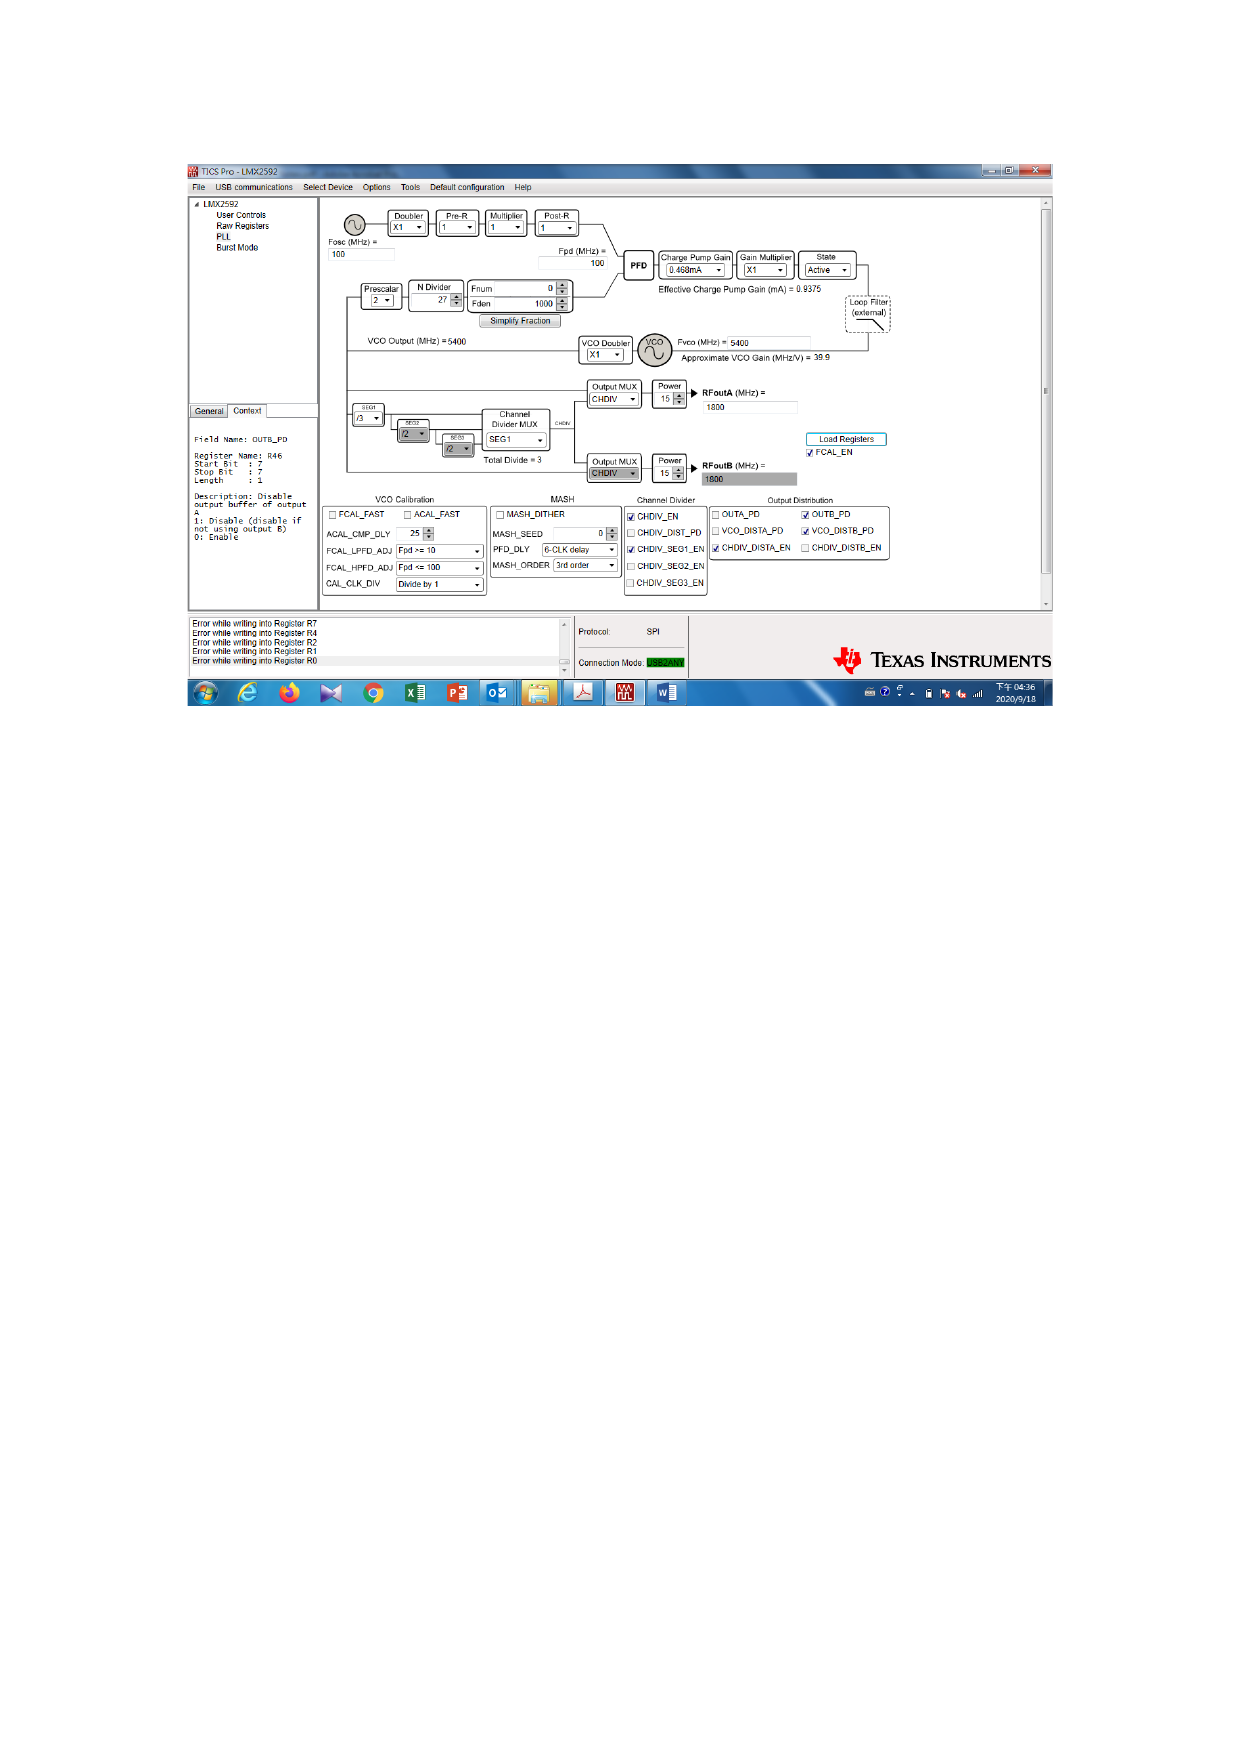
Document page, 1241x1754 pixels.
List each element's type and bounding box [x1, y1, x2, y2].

picture [187, 164, 1053, 706]
